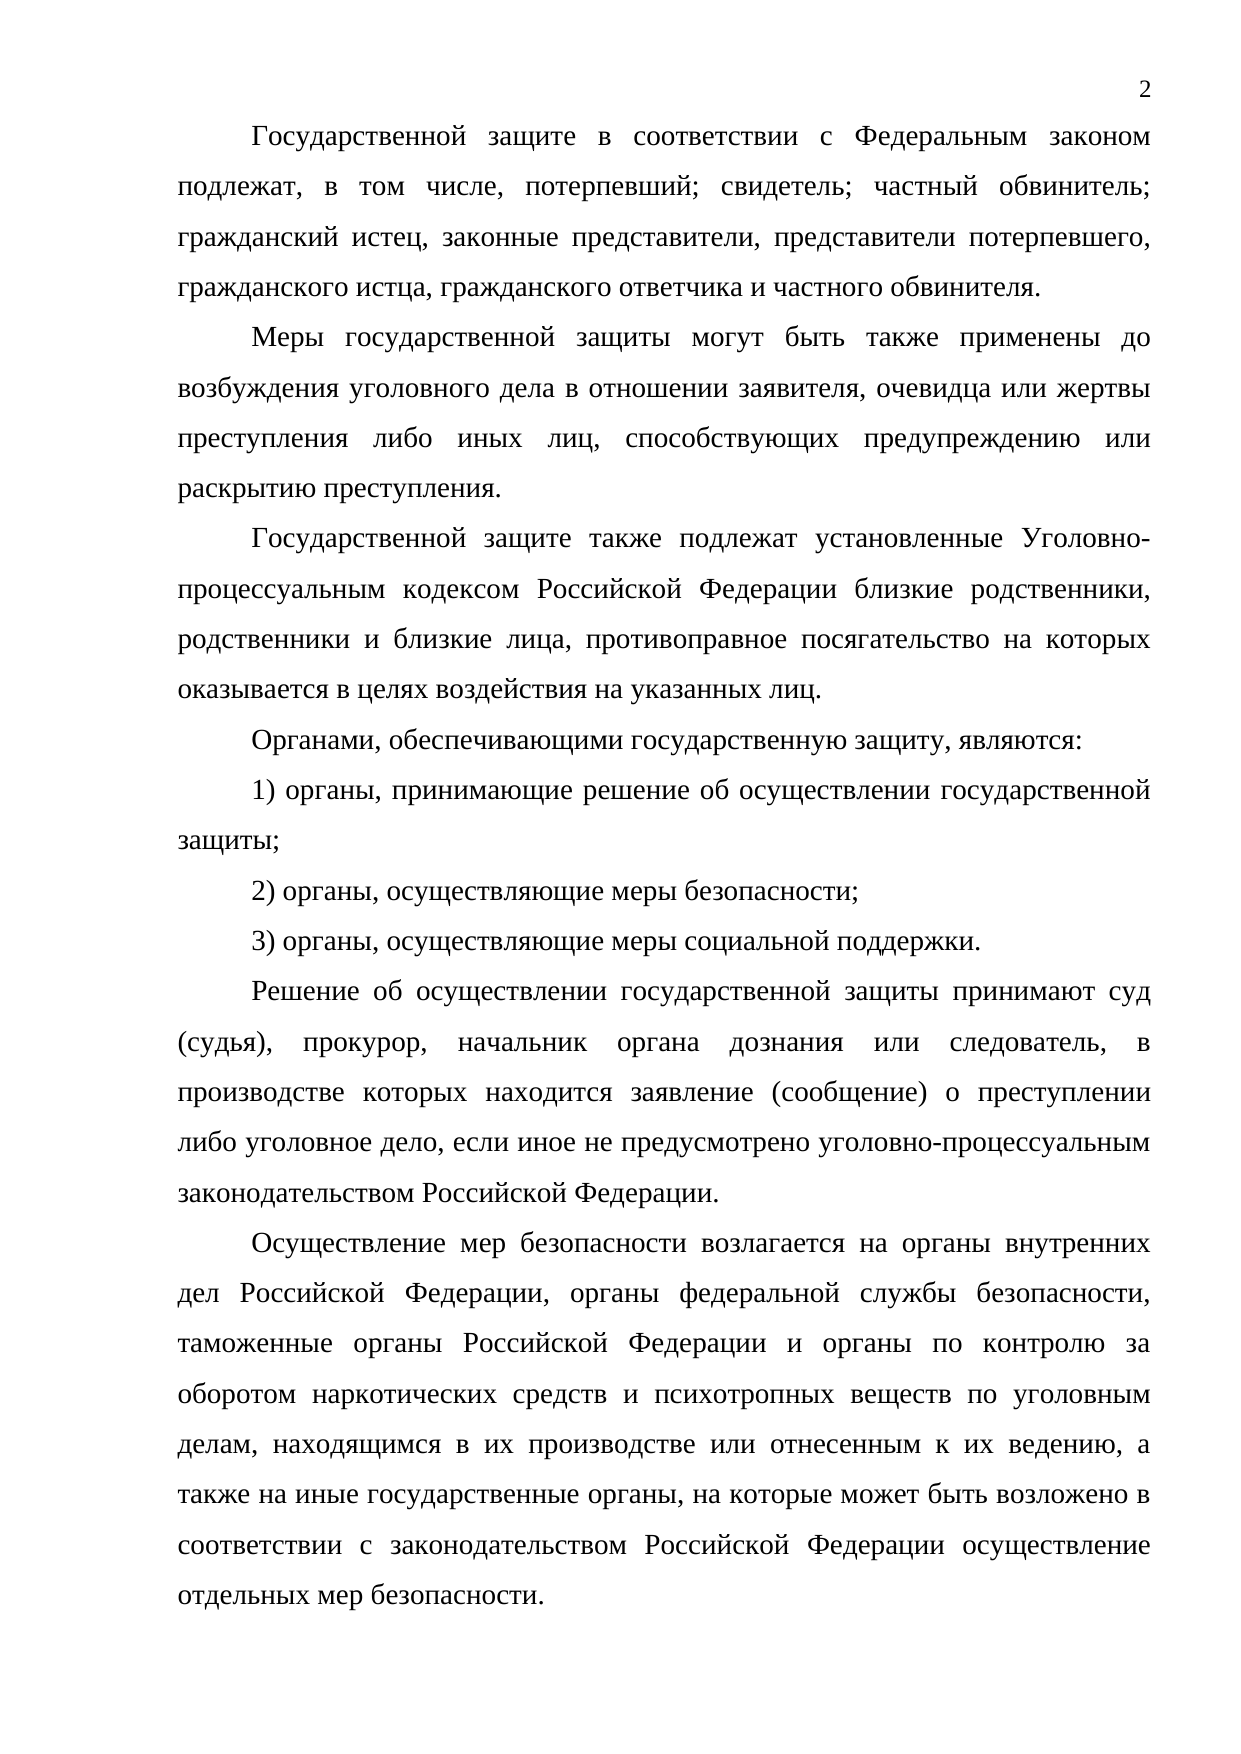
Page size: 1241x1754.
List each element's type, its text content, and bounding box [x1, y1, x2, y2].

text Меры государственной защиты могут быть также применены до возбуждения уголовного дела в отношении заявителя, очевидца или жертвы преступления либо иных лиц, способствующих предупреждению или раскрытию преступления. [177, 319, 1152, 504]
text 2) органы, осуществляющие меры безопасности; [177, 873, 1152, 906]
text 3) органы, осуществляющие меры социальной поддержки. [177, 923, 1152, 957]
text Осуществление мер безопасности возлагается на органы внутренних дел Российской Федерации, органы федеральной службы безопасности, таможенные органы Российской Федерации и органы по контролю за оборотом наркотических средств и психотропных веществ по уголовным делам, находящимся в их производстве или отнесенным к их ведению, а также на иные государственные органы, на которые может быть возложено в соответствии с законодательством Российской Федерации осуществление отдельных мер безопасности. [177, 1225, 1152, 1611]
text Решение об осуществлении государственной защиты принимают суд (судья), прокурор, начальник органа дознания или следователь, в производстве которых находится заявление (сообщение) о преступлении либо уголовное дело, если иное не предусмотрено уголовно-процессуальным законодательством Российской Федерации. [177, 973, 1152, 1208]
text Государственной защите также подлежат установленные Уголовно-процессуальным кодексом Российской Федерации близкие родственники, родственники и близкие лица, противоправное посягательство на которых оказывается в целях воздействия на указанных лиц. [177, 521, 1152, 705]
text Государственной защите в соответствии с Федеральным законом подлежат, в том числе, потерпевший; свидетель; частный обвинитель; гражданский истец, законные представители, представители потерпевшего, гражданского истца, гражданского ответчика и частного обвинителя. [177, 118, 1152, 303]
text Органами, обеспечивающими государственную защиту, являются: [177, 722, 1152, 755]
text 1) органы, принимающие решение об осуществлении государственной защиты; [177, 772, 1152, 856]
